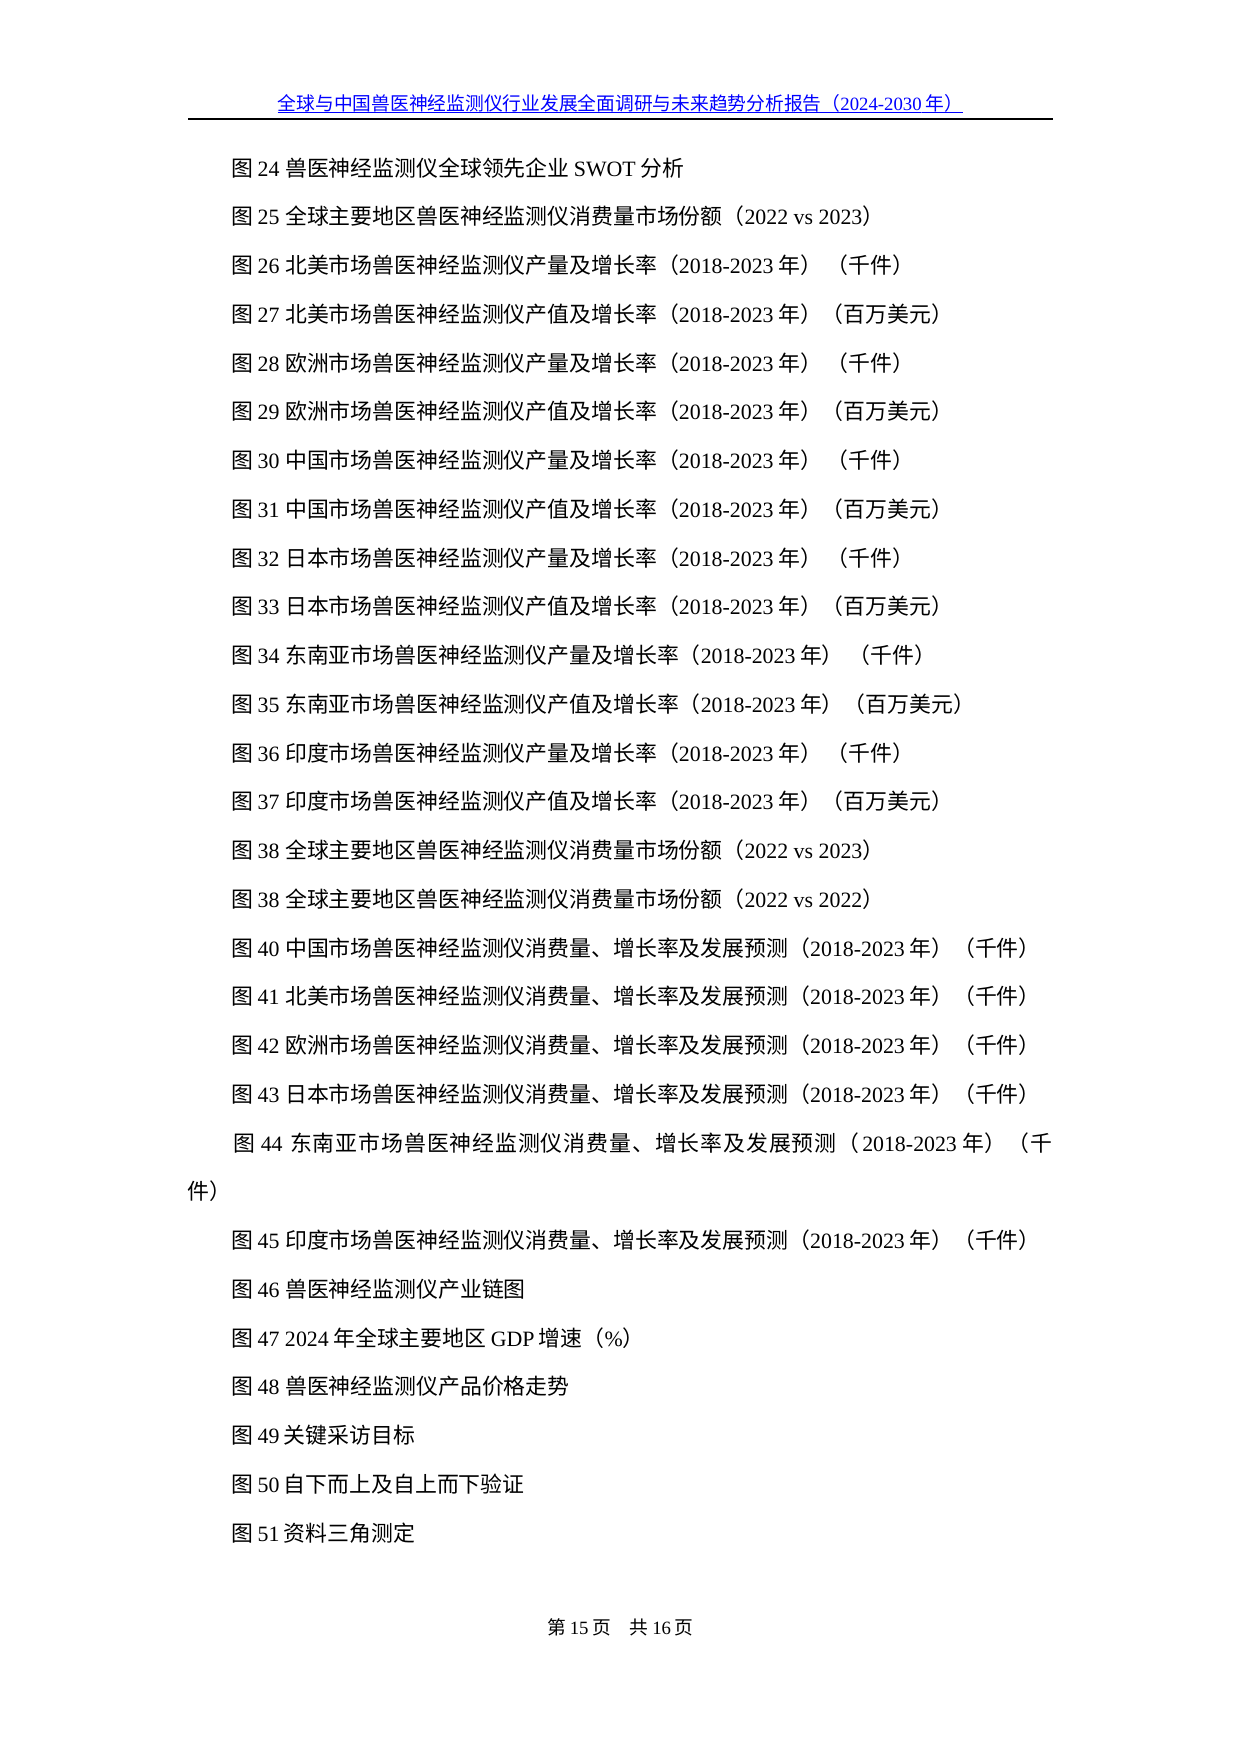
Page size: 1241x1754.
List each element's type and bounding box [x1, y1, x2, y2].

text [187, 150, 1053, 1548]
